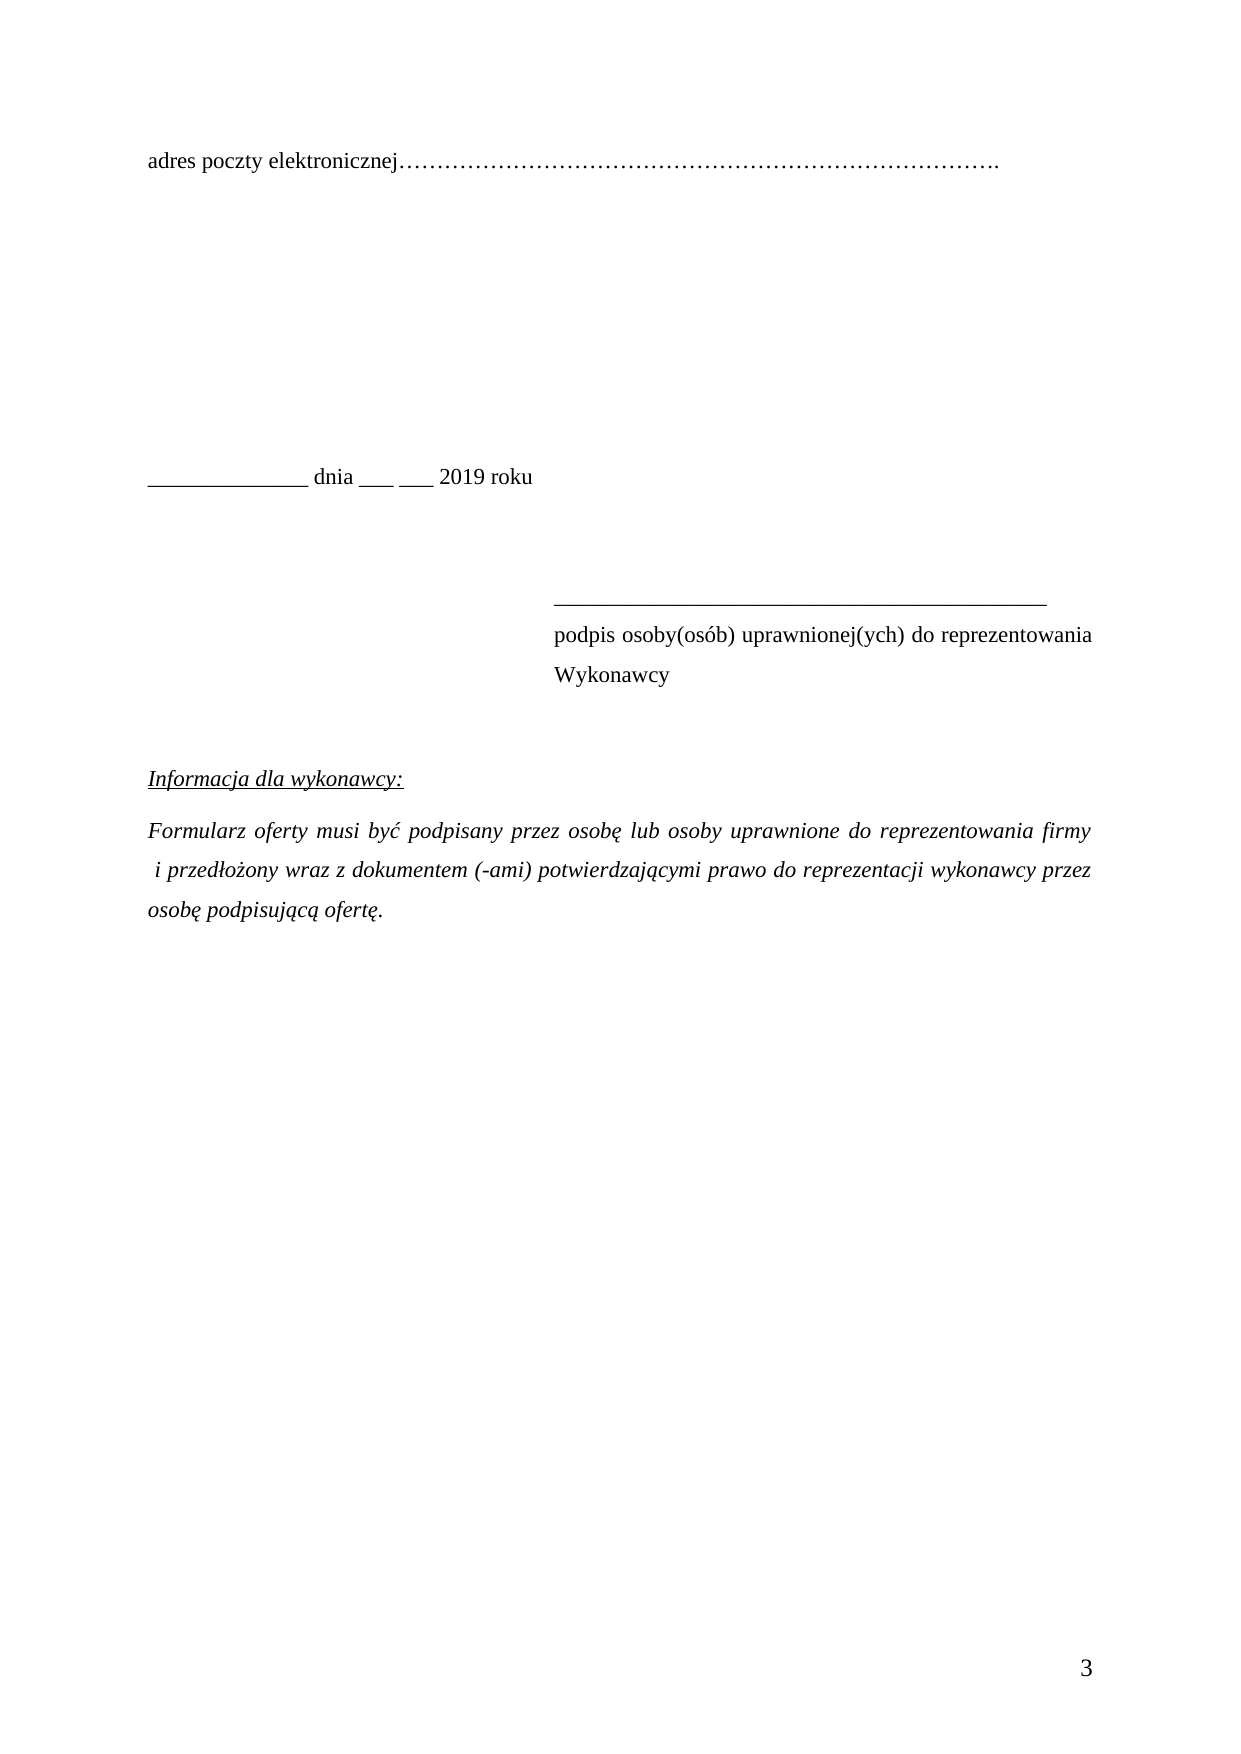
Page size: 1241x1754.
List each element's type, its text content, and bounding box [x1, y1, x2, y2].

text podpis osoby(osób) uprawnionej(ych) do reprezentowania Wykonawcy [554, 621, 1093, 687]
text adres poczty elektronicznej……………………………………………………………………. [148, 148, 1093, 174]
text ___________________________________________ [480, 582, 1093, 608]
text Formularz oferty musi być podpisany przez osobę lub osoby uprawnione do reprezentowania firmy i przedłożony wraz z dokumentem (-ami) potwierdzającymi prawo do reprezentacji wykonawcy przez osobę podpisującą ofertę. [148, 817, 1093, 922]
text Informacja dla wykonawcy: [148, 765, 1093, 791]
text ______________ dnia ___ ___ 2019 roku [148, 463, 1093, 490]
